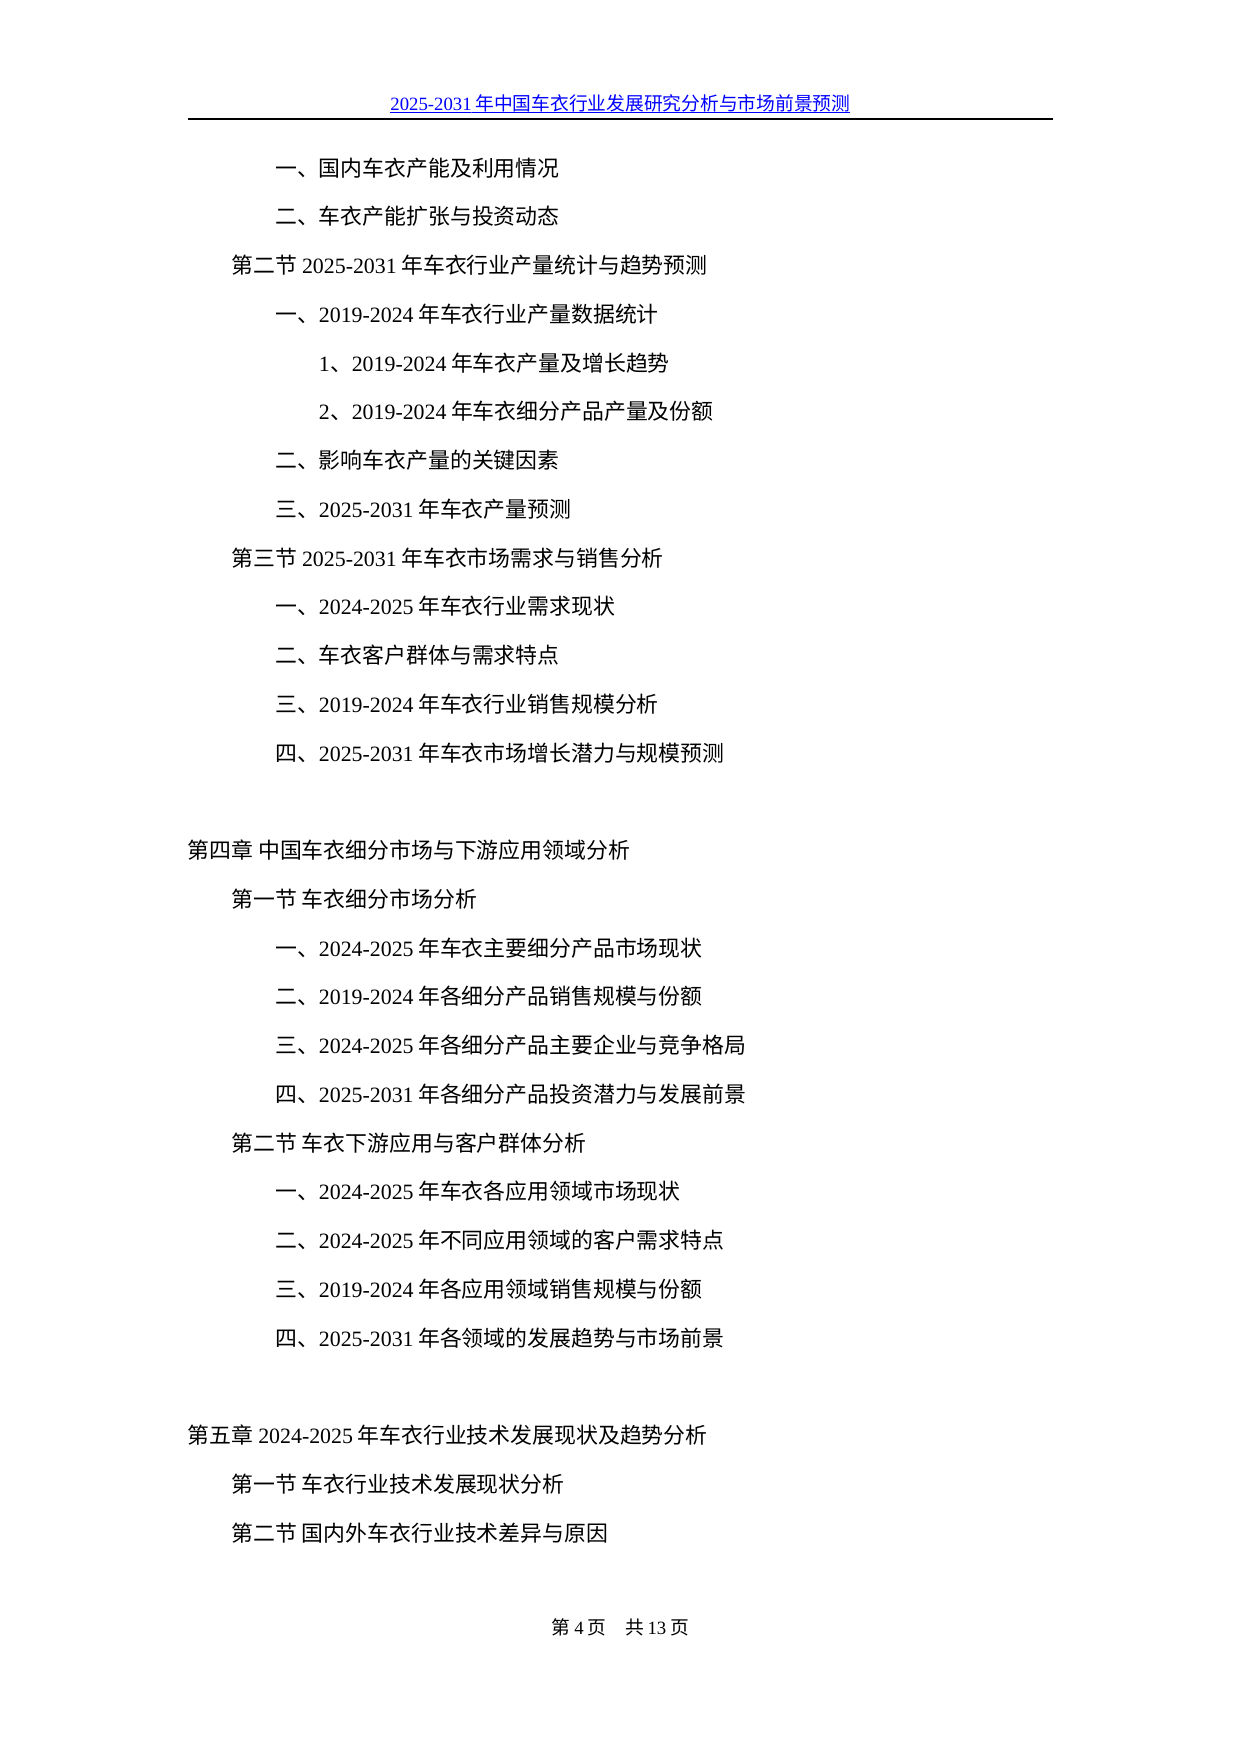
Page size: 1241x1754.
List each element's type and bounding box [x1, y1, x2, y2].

text [187, 150, 1053, 1548]
